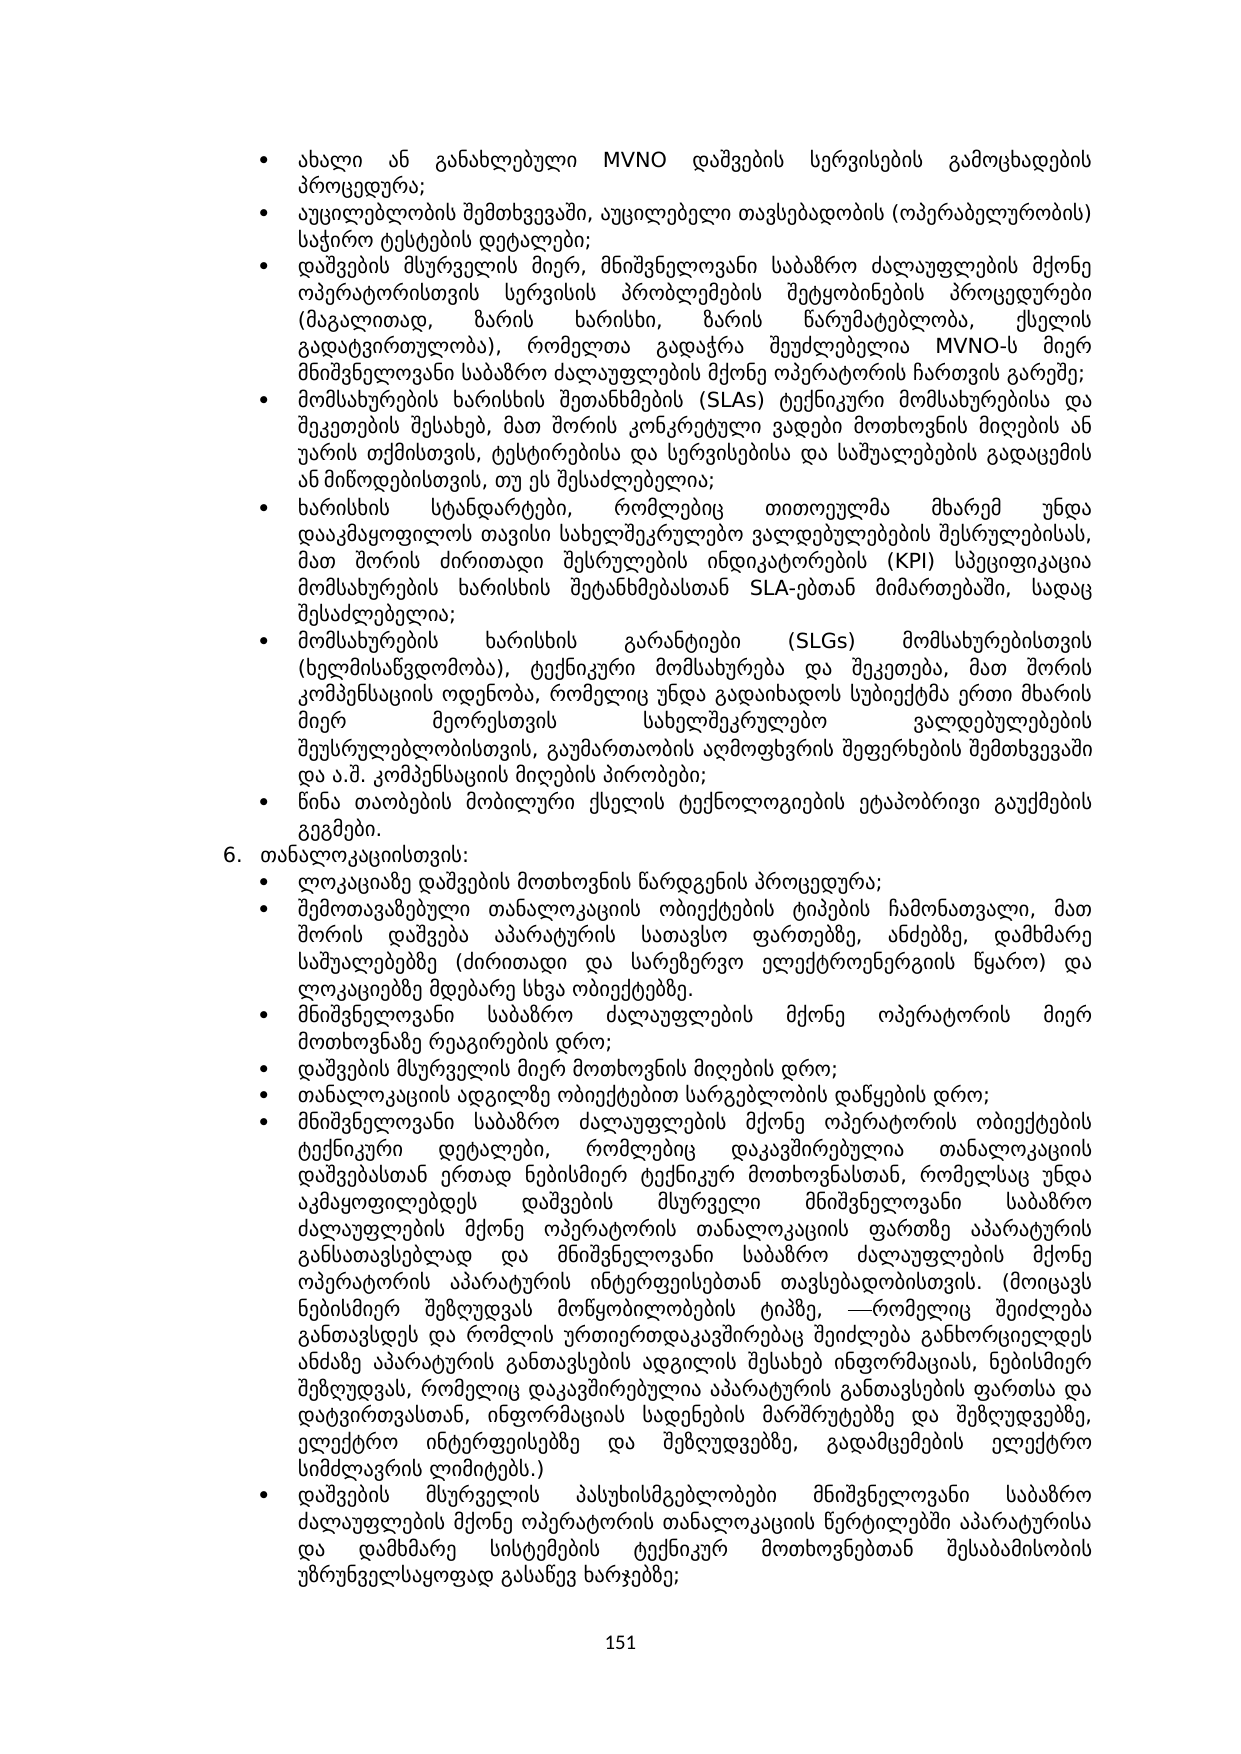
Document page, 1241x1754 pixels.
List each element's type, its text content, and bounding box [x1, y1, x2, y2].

list თანალოკაციისთვის: [223, 843, 1093, 868]
list წინა თაობების მობილური ქსელის ტექნოლოგიების ეტაპობრივი გაუქმების გეგმები. [260, 790, 1093, 841]
list მნიშვნელოვანი საბაზრო ძალაუფლების მქონე ოპერატორის მიერ მოთხოვნაზე რეაგირების დრო; [260, 1003, 1093, 1054]
list ლოკაციაზე დაშვების მოთხოვნის წარდგენის პროცედურა; [260, 870, 1093, 894]
list მომსახურების ხარისხის გარანტიები (SLGs) მომსახურებისთვის (ხელმისაწვდომობა), ტექნიკური მომსახურება და შეკეთება, მათ შორის კომპენსაციის ოდენობა, რომელიც უნდა გადაიხადოს სუბიექტმა ერთი მხარის მიერ მეორესთვის სახელშეკრულებო ვალდებულებების შეუსრულებლობისთვის, გაუმართაობის აღმოფხვრის შეფერხების შემთხვევაში და ა.შ. კომპენსაციის მიღების პირობები; [260, 629, 1093, 788]
list დაშვების მსურველის მიერ, მნიშვნელოვანი საბაზრო ძალაუფლების მქონე ოპერატორისთვის სერვისის პრობლემების შეტყობინების პროცედურები (მაგალითად, ზარის ხარისხი, ზარის წარუმატებლობა, ქსელის გადატვირთულობა), რომელთა გადაჭრა შეუძლებელია MVNO-ს მიერ მნიშვნელოვანი საბაზრო ძალაუფლების მქონე ოპერატორის ჩართვის გარეშე; [260, 254, 1093, 385]
list მომსახურების ხარისხის შეთანხმების (SLAs) ტექნიკური მომსახურებისა და შეკეთების შესახებ, მათ შორის კონკრეტული ვადები მოთხოვნის მიღების ან უარის თქმისთვის, ტესტირებისა და სერვისებისა და საშუალებების გადაცემის ან მიწოდებისთვის, თუ ეს შესაძლებელია; [260, 388, 1093, 493]
list ახალი ან განახლებული MVNO დაშვების სერვისების გამოცხადების პროცედურა; [260, 148, 1093, 198]
list შემოთავაზებული თანალოკაციის ობიექტების ტიპების ჩამონათვალი, მათ შორის დაშვება აპარატურის სათავსო ფართებზე, ანძებზე, დამხმარე საშუალებებზე (ძირითადი და სარეზერვო ელექტროენერგიის წყარო) და ლოკაციებზე მდებარე სხვა ობიექტებზე. [260, 897, 1093, 1001]
list ხარისხის სტანდარტები, რომლებიც თითოეულმა მხარემ უნდა დააკმაყოფილოს თავისი სახელშეკრულებო ვალდებულებების შესრულებისას, მათ შორის ძირითადი შესრულების ინდიკატორების (KPI) სპეციფიკაცია მომსახურების ხარისხის შეტანხმებასთან SLA-ებთან მიმართებაში, სადაც შესაძლებელია; [260, 496, 1093, 627]
list დაშვების მსურველის პასუხისმგებლობები მნიშვნელოვანი საბაზრო ძალაუფლების მქონე ოპერატორის თანალოკაციის წერტილებში აპარატურისა და დამხმარე სისტემების ტექნიკურ მოთხოვნებთან შესაბამისობის უზრუნველსაყოფად გასაწევ ხარჯებზე; [260, 1483, 1093, 1588]
list თანალოკაციის ადგილზე ობიექტებით სარგებლობის დაწყების დრო; [260, 1083, 1093, 1108]
list დაშვების მსურველის მიერ მოთხოვნის მიღების დრო; [260, 1057, 1093, 1081]
list აუცილებლობის შემთხვევაში, აუცილებელი თავსებადობის (ოპერაბელურობის) საჭირო ტესტების დეტალები; [260, 201, 1093, 252]
list მნიშვნელოვანი საბაზრო ძალაუფლების მქონე ოპერატორის ობიექტების ტექნიკური დეტალები, რომლებიც დაკავშირებულია თანალოკაციის დაშვებასთან ერთად ნებისმიერ ტექნიკურ მოთხოვნასთან, რომელსაც უნდა აკმაყოფილებდეს დაშვების მსურველი მნიშვნელოვანი საბაზრო ძალაუფლების მქონე ოპერატორის თანალოკაციის ფართზე აპარატურის განსათავსებლად და მნიშვნელოვანი საბაზრო ძალაუფლების მქონე ოპერატორის აპარატურის ინტერფეისებთან თავსებადობისთვის. (მოიცავს ნებისმიერ შეზღუდვას მოწყობილობების ტიპზე, რომელიც შეიძლება განთავსდეს და რომლის ურთიერთდაკავშირებაც შეიძლება განხორციელდეს ანძაზე აპარატურის განთავსების ადგილის შესახებ ინფორმაციას, ნებისმიერ შეზღუდვას, რომელიც დაკავშირებულია აპარატურის განთავსების ფართსა და დატვირთვასთან, ინფორმაციას სადენების მარშრუტებზე და შეზღუდვებზე, ელექტრო ინტერფეისებზე და შეზღუდვებზე, გადამცემების ელექტრო სიმძლავრის ლიმიტებს.) [260, 1110, 1093, 1481]
